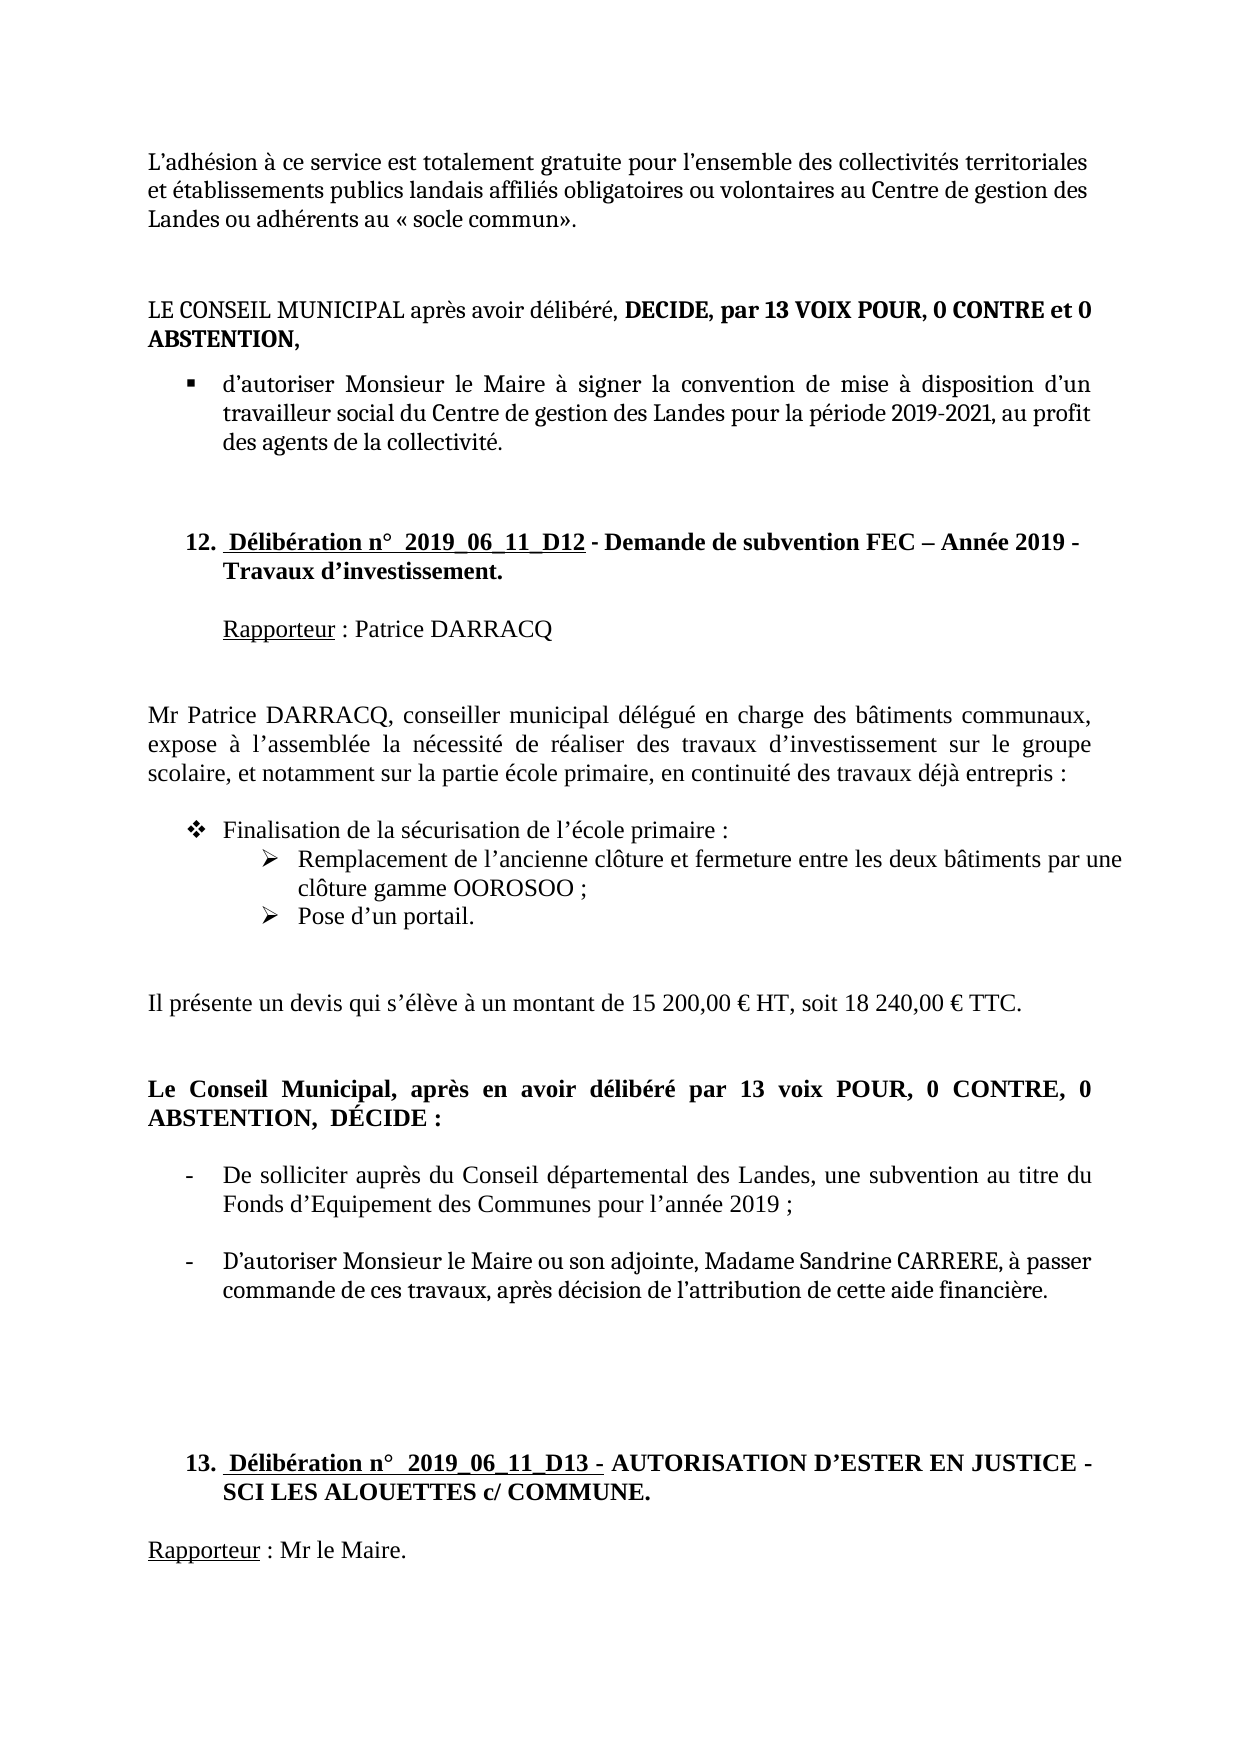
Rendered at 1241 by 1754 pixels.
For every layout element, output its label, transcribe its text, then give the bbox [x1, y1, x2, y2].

list d’autoriser Monsieur le Maire à signer la convention de mise à disposition d’un travailleur social du Centre de gestion des Landes pour la période 2019-2021, au profit des agents de la collectivité. [185, 370, 1093, 456]
text LE CONSEIL MUNICIPAL après avoir délibéré, DECIDE, par 13 VOIX POUR, 0 CONTRE et 0 ABSTENTION, [148, 296, 1093, 353]
list D’autoriser Monsieur le Maire ou son adjointe, Madame Sandrine CARRERE, à passer commande de ces travaux, après décision de l’attribution de cette aide financière. [185, 1246, 1093, 1305]
list Remplacement de l’ancienne clôture et fermeture entre les deux bâtiments par une clôture gamme OOROSOO ; [260, 844, 1122, 901]
list De solliciter auprès du Conseil départemental des Landes, une subvention au titre du Fonds d’Equipement des Communes pour l’année 2019 ; [185, 1160, 1093, 1218]
text Mr Patrice DARRACQ, conseiller municipal délégué en charge des bâtiments communaux, expose à l’assemblée la nécessité de réaliser des travaux d’investissement sur le groupe scolaire, et notamment sur la partie école primaire, en continuité des travaux déjà entrepris : [148, 700, 1093, 786]
text Rapporteur : Mr le Maire. [148, 1535, 1093, 1563]
text L’adhésion à ce service est totalement gratuite pour l’ensemble des collectivités territoriales et établissements publics landais affiliés obligatoires ou volontaires au Centre de gestion des Landes ou adhérents au « socle commun». [148, 148, 1089, 234]
list Délibération n° 2019_06_11_D12 - Demande de subvention FEC – Année 2019 - Travaux d’investissement. [185, 527, 1093, 585]
list Délibération n° 2019_06_11_D13 - AUTORISATION D’ESTER EN JUSTICE - SCI LES ALOUETTES c/ COMMUNE. [185, 1448, 1093, 1506]
list Rapporteur : Patrice DARRACQ [223, 614, 1063, 643]
text Le Conseil Municipal, après en avoir délibéré par 13 voix POUR, 0 CONTRE, 0 ABSTENTION, DÉCIDE : [148, 1074, 1093, 1131]
list Finalisation de la sécurisation de l’école primaire : [185, 815, 1122, 844]
text Il présente un devis qui s’élève à un montant de 15 200,00 € HT, soit 18 240,00 € TTC. [148, 988, 1093, 1016]
list Pose d’un portail. [260, 901, 1122, 930]
